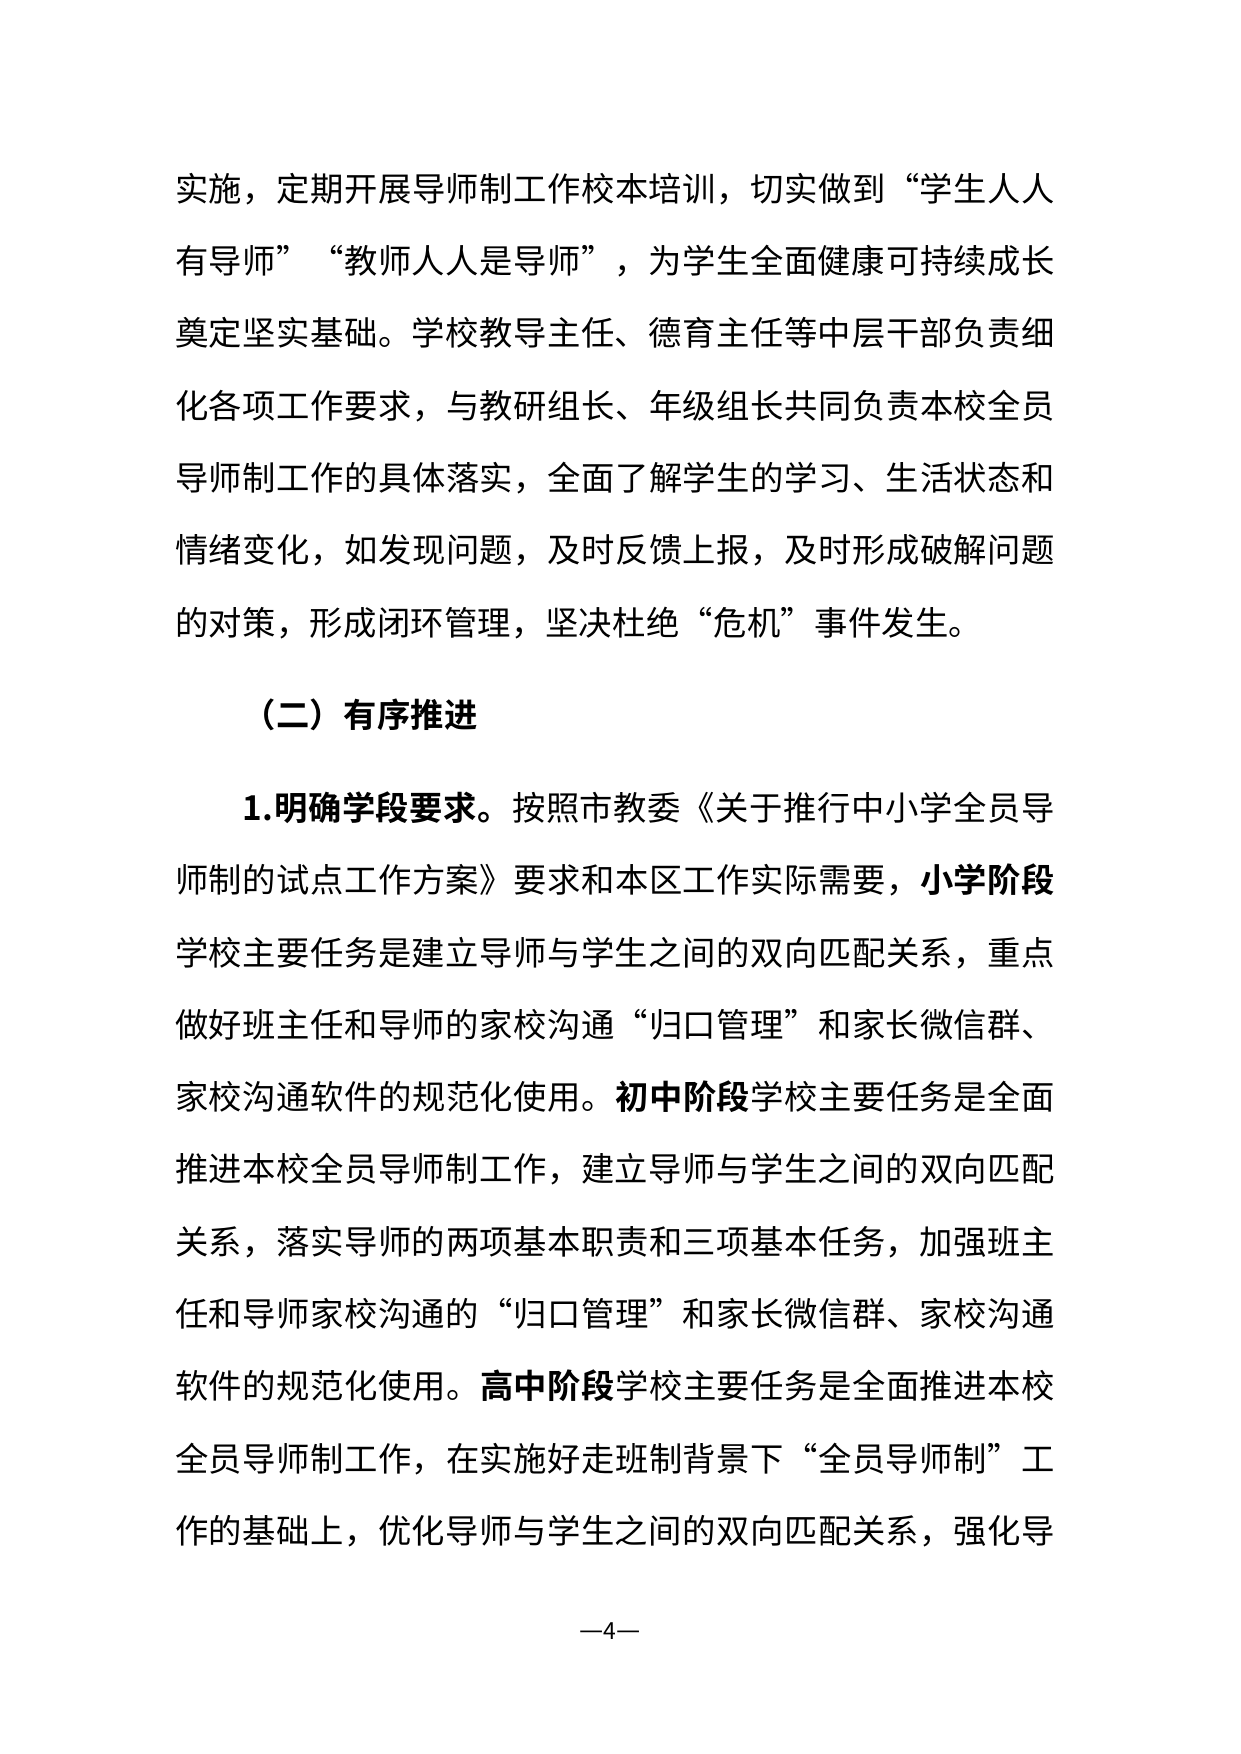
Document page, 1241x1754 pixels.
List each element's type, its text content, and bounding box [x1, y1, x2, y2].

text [175, 162, 1055, 644]
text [175, 782, 1055, 1553]
text （二）有序推进 [175, 689, 1055, 737]
